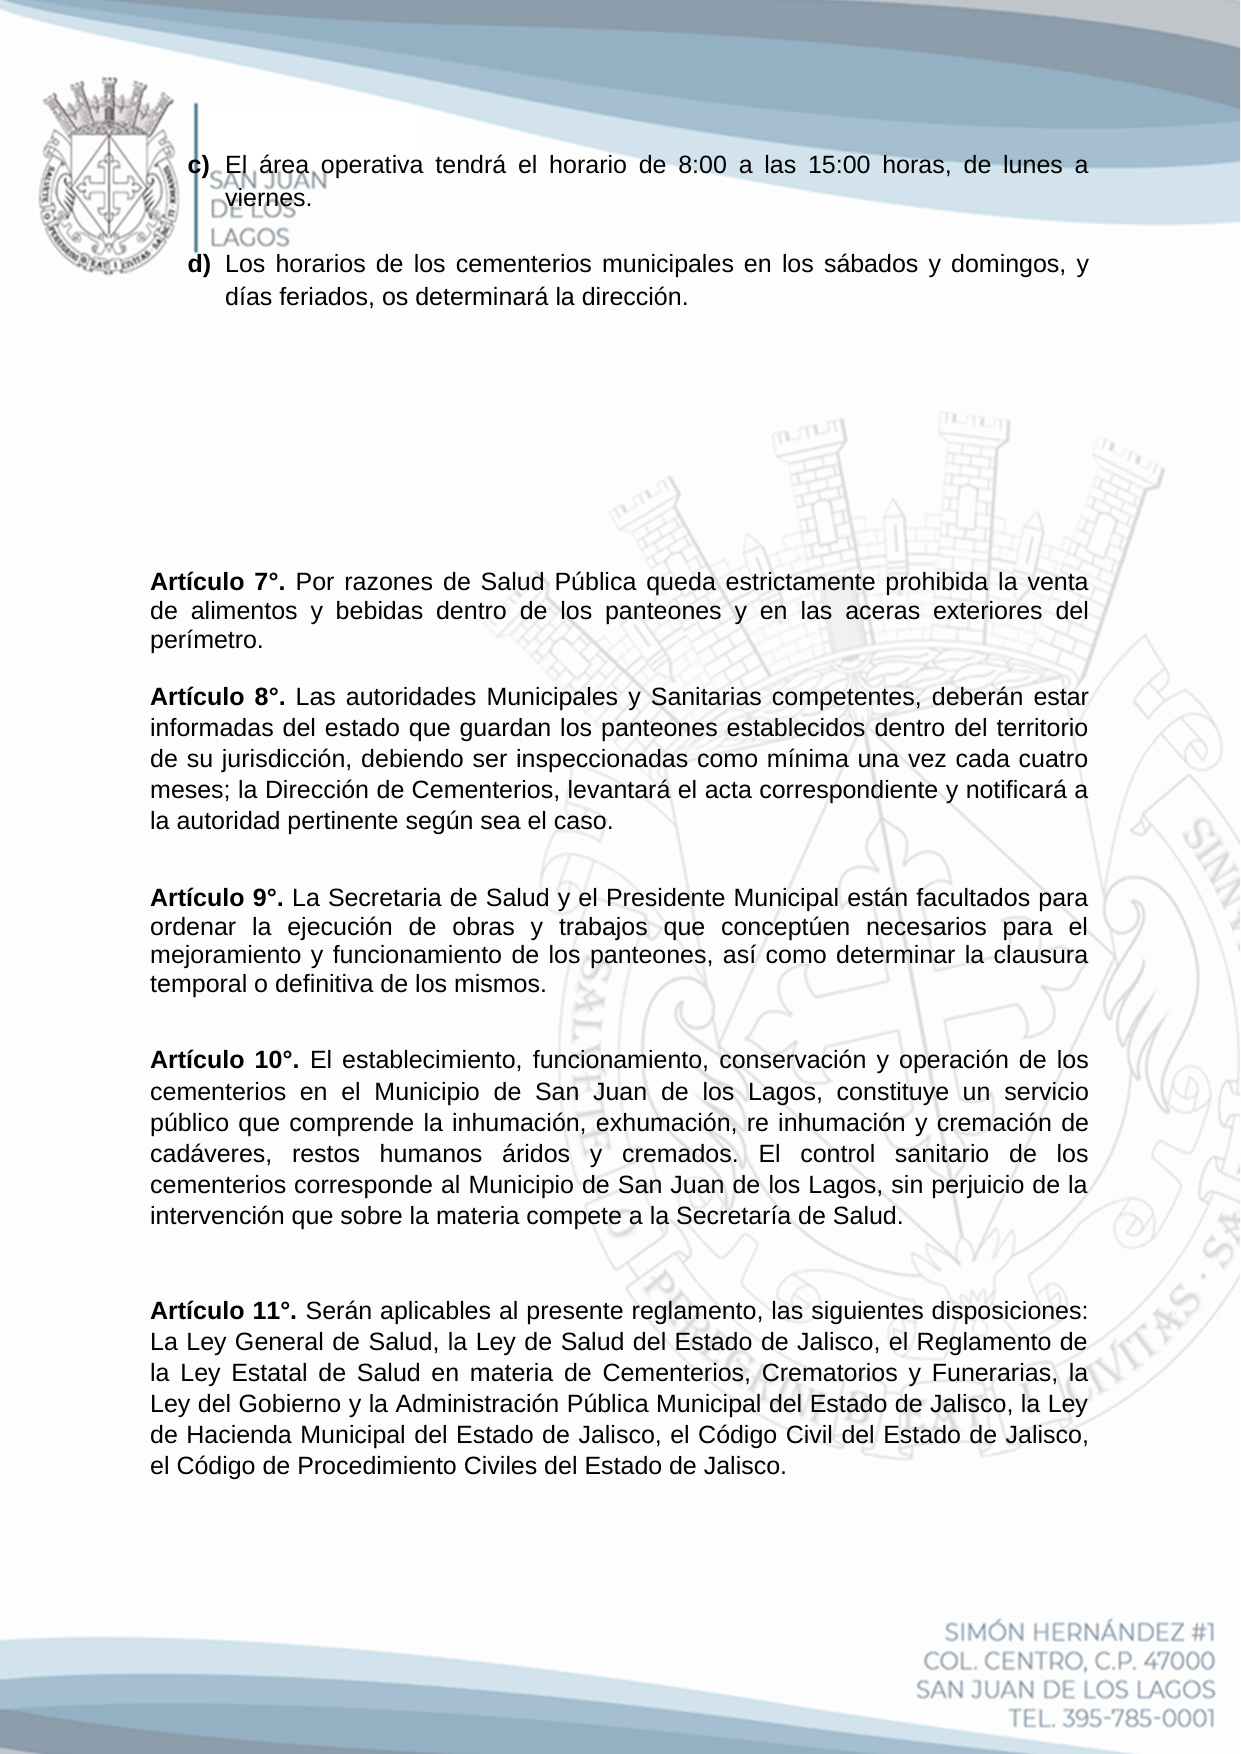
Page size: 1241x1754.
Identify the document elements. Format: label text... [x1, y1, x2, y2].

text Artículo 11°. Serán aplicables al presente reglamento, las siguientes disposiciones: La Ley General de Salud, la Ley de Salud del Estado de Jalisco, el Reglamento de la Ley Estatal de Salud en materia de Cementerios, Crematorios y Funerarias, la Ley del Gobierno y la Administración Pública Municipal del Estado de Jalisco, la Ley de Hacienda Municipal del Estado de Jalisco, el Código Civil del Estado de Jalisco, el Código de Procedimiento Civiles del Estado de Jalisco. [150, 1296, 1090, 1480]
picture [0, 0, 1241, 1754]
text Artículo 7°. Por razones de Salud Pública queda estrictamente prohibida la venta de alimentos y bebidas dentro de los panteones y en las aceras exteriores del perímetro. [150, 567, 1090, 653]
text Artículo 9°. La Secretaria de Salud y el Presidente Municipal están facultados para ordenar la ejecución de obras y trabajos que conceptúen necesarios para el mejoramiento y funcionamiento de los panteones, así como determinar la clausura temporal o definitiva de los mismos. [150, 883, 1090, 998]
list El área operativa tendrá el horario de 8:00 a las 15:00 horas, de lunes a viernes. [187, 150, 1090, 212]
text Artículo 10°. El establecimiento, funcionamiento, conservación y operación de los cementerios en el Municipio de San Juan de los Lagos, constituye un servicio público que comprende la inhumación, exhumación, re inhumación y cremación de cadáveres, restos humanos áridos y cremados. El control sanitario de los cementerios corresponde al Municipio de San Juan de los Lagos, sin perjuicio de la intervención que sobre la materia compete a la Secretaría de Salud. [150, 1045, 1090, 1229]
text Artículo 8°. Las autoridades Municipales y Sanitarias competentes, deberán estar informadas del estado que guardan los panteones establecidos dentro del territorio de su jurisdicción, debiendo ser inspeccionadas como mínima una vez cada cuatro meses; la Dirección de Cementerios, levantará el acta correspondiente y notificará a la autoridad pertinente según sea el caso. [150, 682, 1090, 835]
list Los horarios de los cementerios municipales en los sábados y domingos, y días feriados, os determinará la dirección. [187, 249, 1090, 311]
